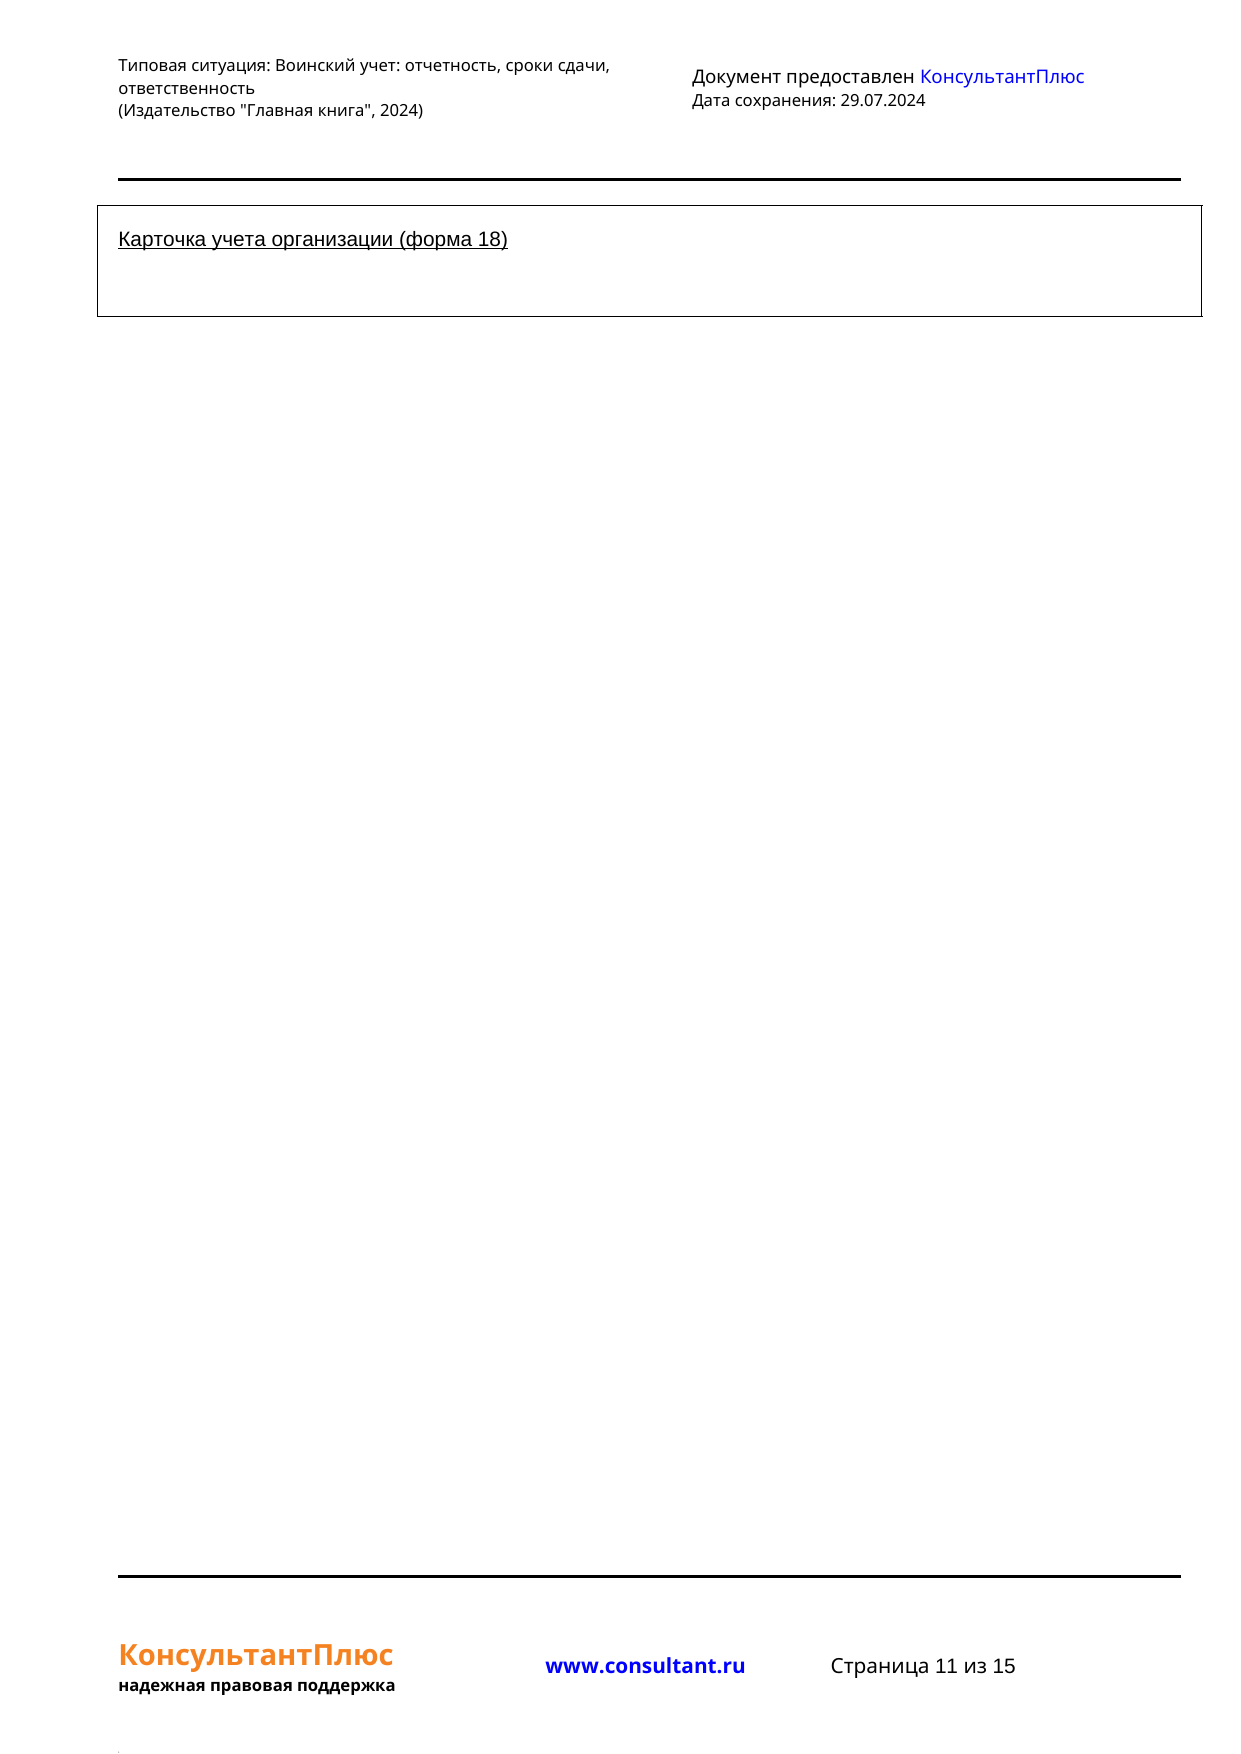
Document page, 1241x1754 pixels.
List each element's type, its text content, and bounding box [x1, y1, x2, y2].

table_header Карточка учета организации (форма 18) [98, 206, 1201, 316]
